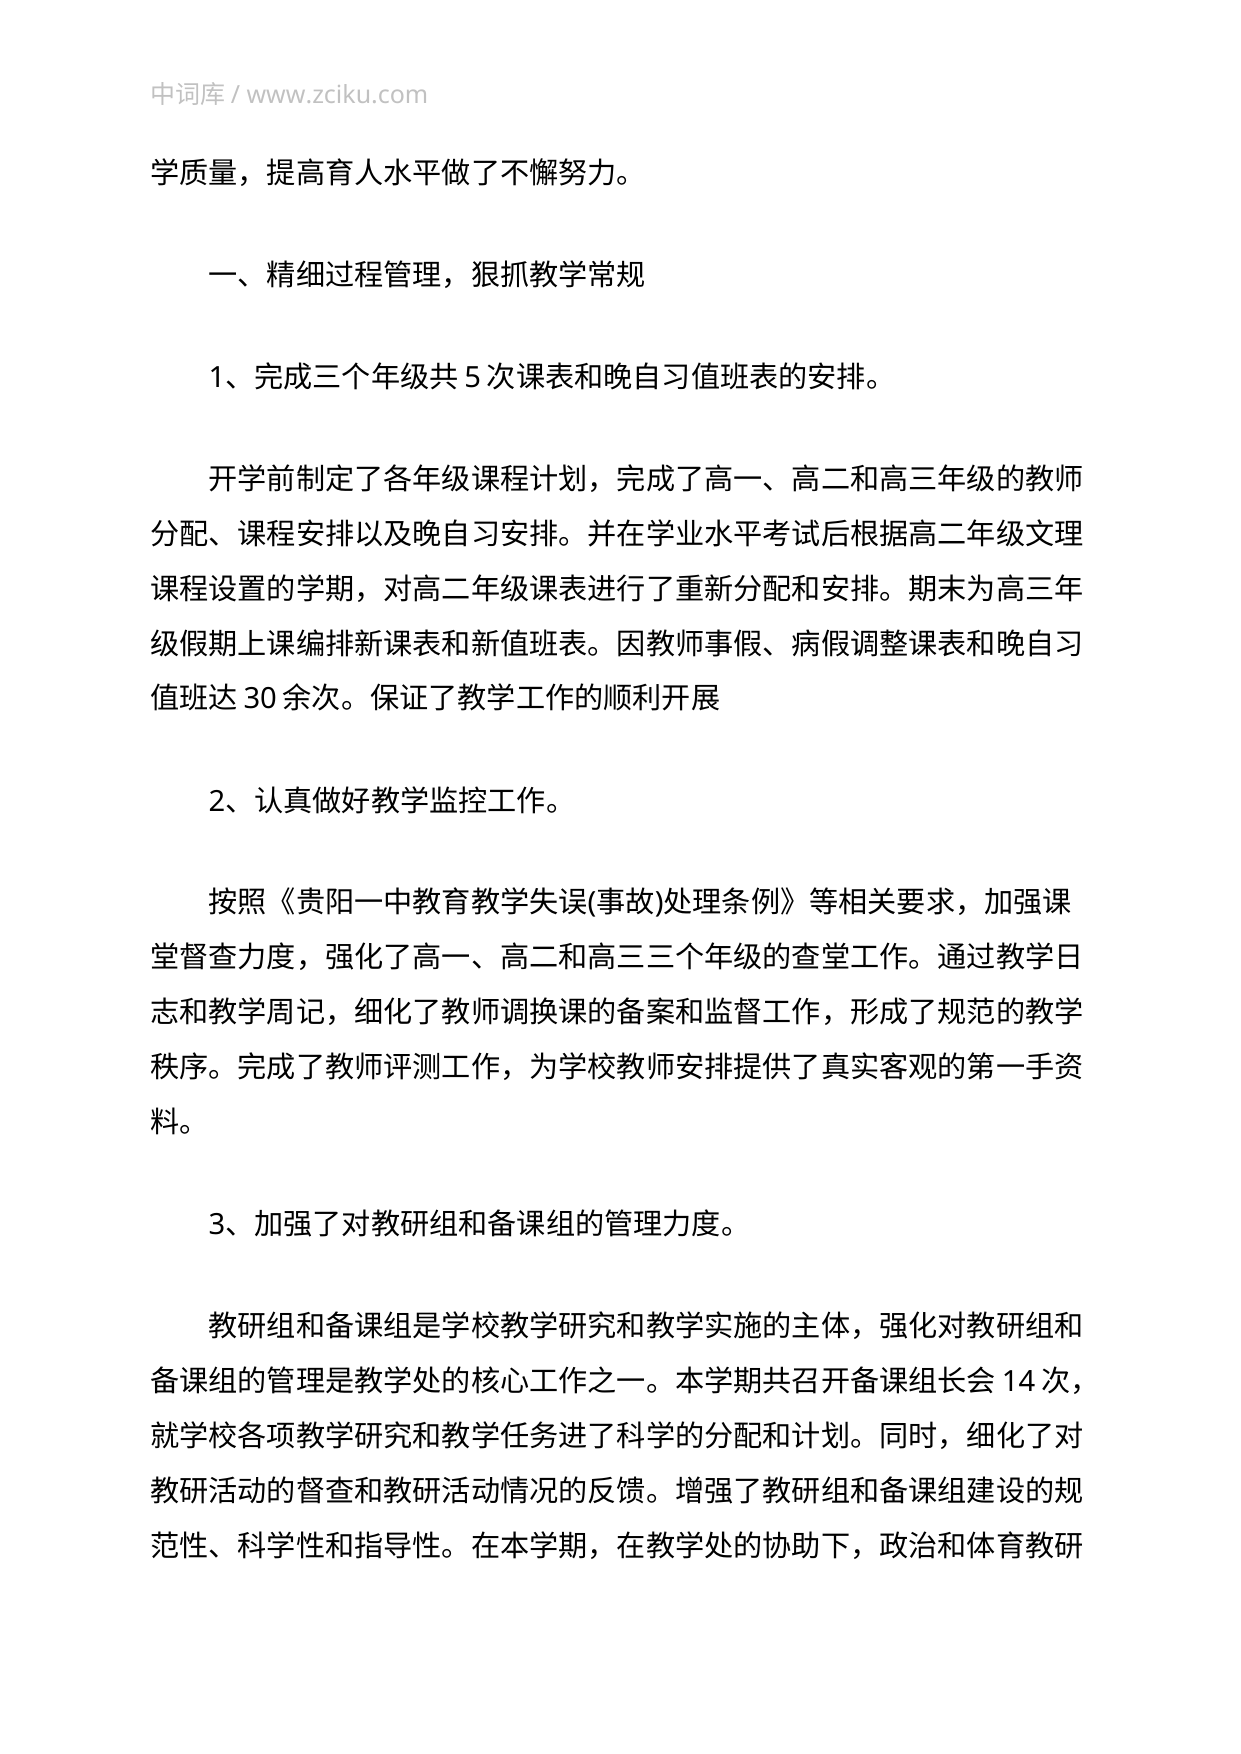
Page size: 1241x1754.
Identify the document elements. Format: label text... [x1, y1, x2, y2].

text 一、精细过程管理，狠抓教学常规 [150, 252, 1090, 294]
text 开学前制定了各年级课程计划，完成了高一、高二和高三年级的教师分配、课程安排以及晚自习安排。并在学业水平考试后根据高二年级文理课程设置的学期，对高二年级课表进行了重新分配和安排。期末为高三年级假期上课编排新课表和新值班表。因教师事假、病假调整课表和晚自习值班达30余次。保证了教学工作的顺利开展 [150, 456, 1090, 717]
text 3、加强了对教研组和备课组的管理力度。 [150, 1201, 1090, 1243]
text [150, 150, 1090, 192]
text 按照《贵阳一中教育教学失误(事故)处理条例》等相关要求，加强课堂督查力度，强化了高一、高二和高三三个年级的查堂工作。通过教学日志和教学周记，细化了教师调换课的备案和监督工作，形成了规范的教学秩序。完成了教师评测工作，为学校教师安排提供了真实客观的第一手资料。 [150, 879, 1090, 1141]
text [150, 1302, 1090, 1564]
text 1、完成三个年级共5次课表和晚自习值班表的安排。 [150, 353, 1090, 396]
text 2、认真做好教学监控工作。 [150, 777, 1090, 819]
